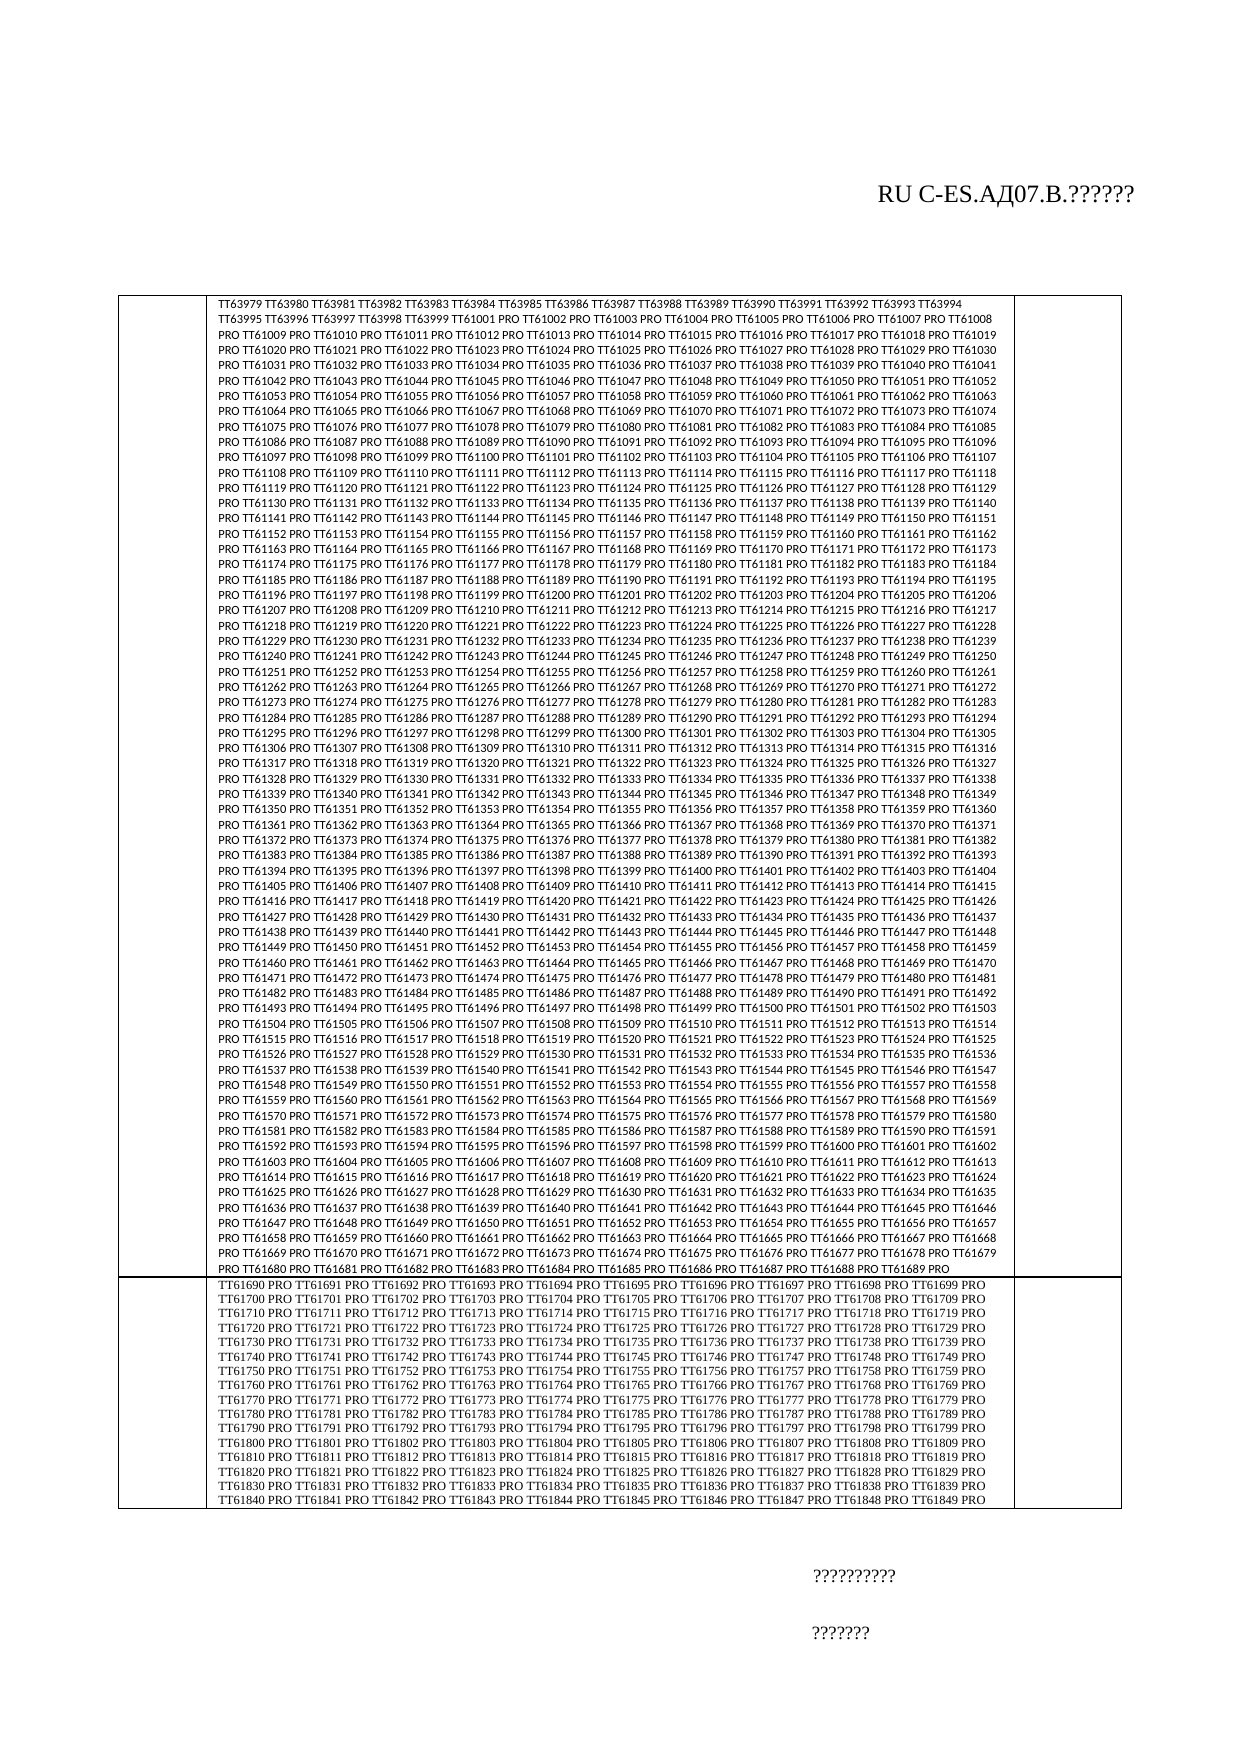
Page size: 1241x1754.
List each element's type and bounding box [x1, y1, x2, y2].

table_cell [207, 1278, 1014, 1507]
table_cell [207, 296, 1014, 1276]
table_cell [119, 1278, 206, 1507]
table_cell [1015, 296, 1121, 1276]
table_cell [119, 296, 206, 1276]
table_cell [1015, 1278, 1121, 1507]
